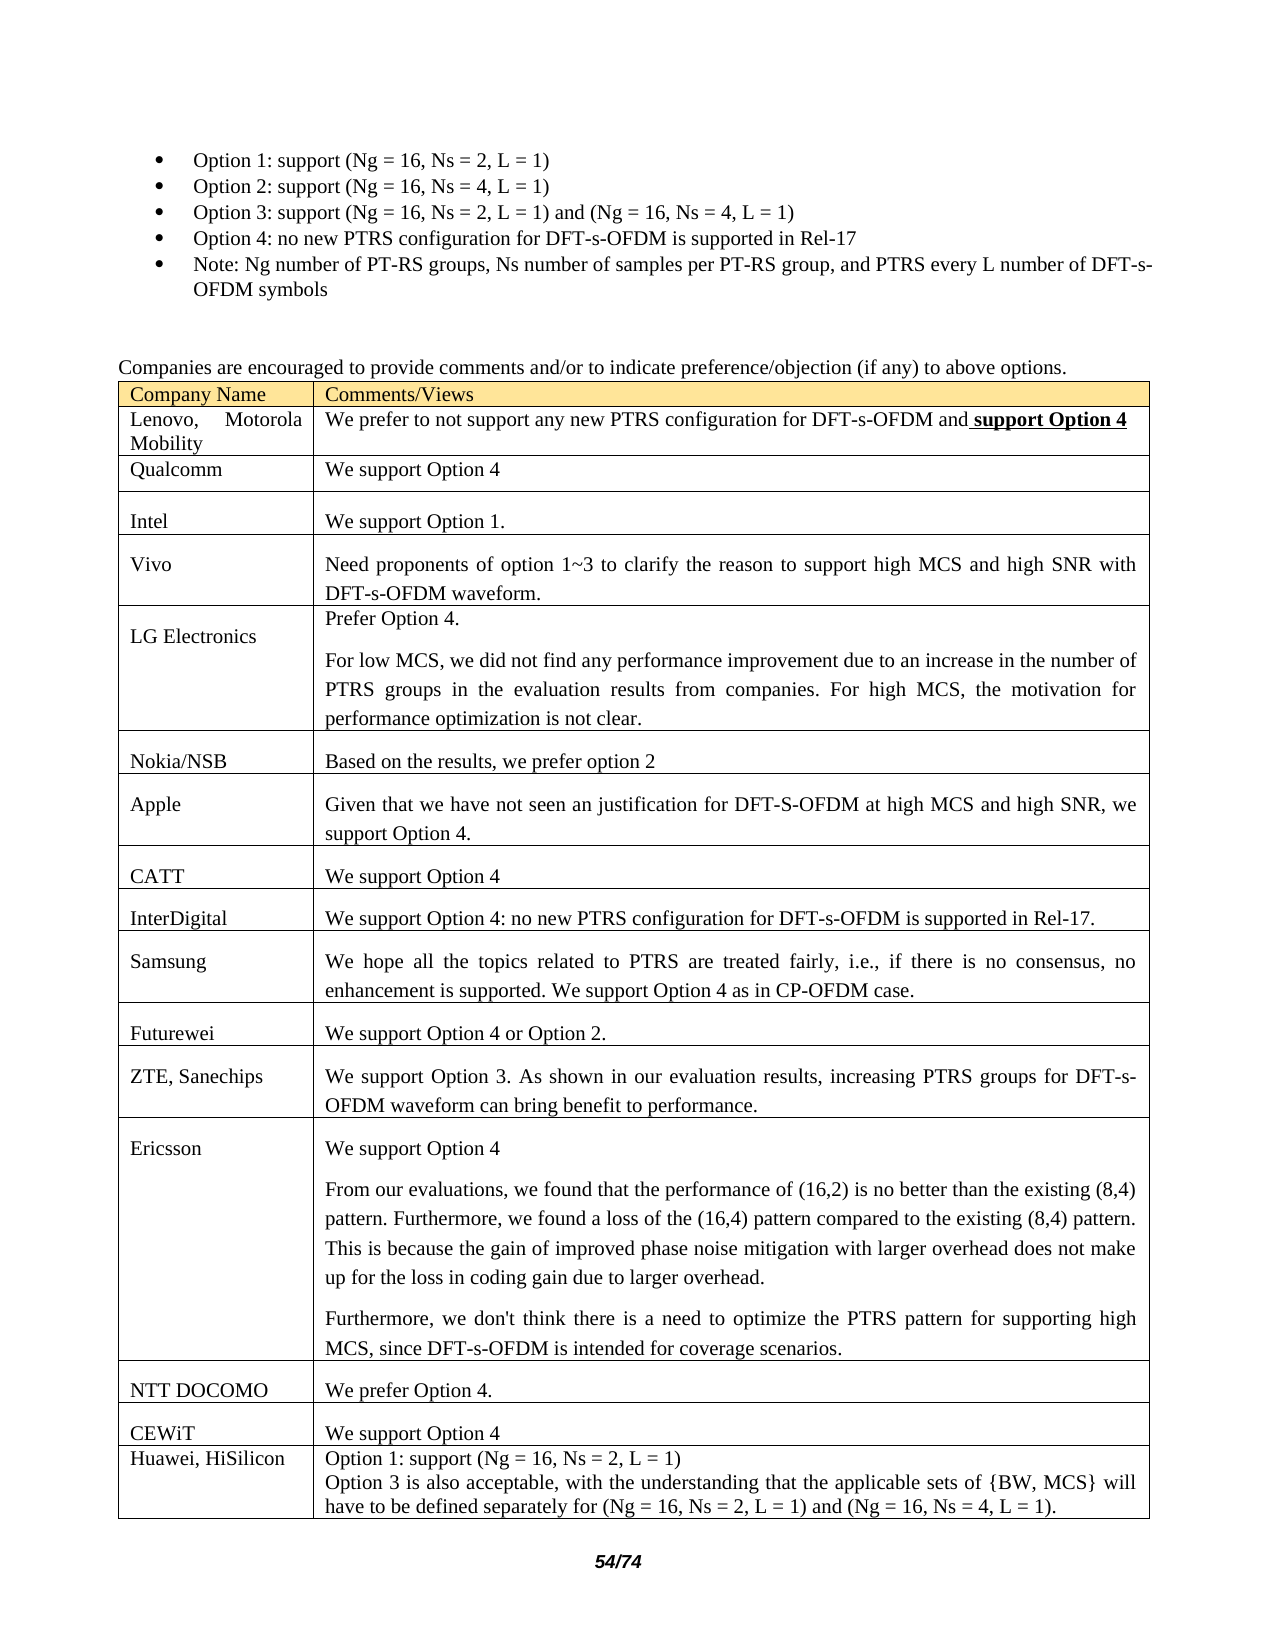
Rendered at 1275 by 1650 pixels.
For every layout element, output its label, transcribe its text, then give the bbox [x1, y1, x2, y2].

table_cell Ericsson [119, 1118, 313, 1359]
table_cell Lenovo, Motorola Mobility [119, 407, 313, 455]
table_cell We support Option 4: no new PTRS configuration for DFT-s-OFDM is supported in Rel-17. [314, 889, 1149, 930]
table_cell We prefer to not support any new PTRS configuration for DFT-s-OFDM and support Option 4 [314, 407, 1149, 455]
table_cell ZTE, Sanechips [119, 1046, 313, 1117]
table_cell Apple [119, 774, 313, 845]
table_header Company Name [119, 382, 313, 406]
table_cell We support Option 1. [314, 492, 1149, 533]
table_cell Nokia/NSB [119, 731, 313, 773]
table_cell Huawei, HiSilicon [119, 1446, 313, 1518]
table_cell CATT [119, 846, 313, 888]
table_cell We support Option 4 [314, 846, 1149, 888]
table_cell Need proponents of option 1~3 to clarify the reason to support high MCS and high SNR with DFT-s-OFDM waveform. [314, 535, 1149, 605]
table_cell InterDigital [119, 889, 313, 930]
list Option 1: support (Ng = 16, Ns = 2, L = 1) [156, 148, 1157, 172]
table_cell Vivo [119, 535, 313, 605]
table_cell We support Option 4 From our evaluations, we found that the performance of (16,2) is no better than the existing (8,4) pattern. Furthermore, we found a loss of the (16,4) pattern compared to the existing (8,4) pattern. This is because the gain of improved phase noise mitigation with larger overhead does not make up for the loss in coding gain due to larger overhead. Furthermore, we don't think there is a need to optimize the PTRS pattern for supporting high MCS, since DFT-s-OFDM is intended for coverage scenarios. [314, 1118, 1149, 1359]
text Companies are encouraged to provide comments and/or to indicate preference/objection (if any) to above options. [118, 355, 1157, 379]
table_cell LG Electronics [119, 606, 313, 730]
table_cell Option 1: support (Ng = 16, Ns = 2, L = 1) Option 3 is also acceptable, with the understanding that the applicable sets of {BW, MCS} will have to be defined separately for (Ng = 16, Ns = 2, L = 1) and (Ng = 16, Ns = 4, L = 1). [314, 1446, 1149, 1518]
list Option 2: support (Ng = 16, Ns = 4, L = 1) [156, 174, 1157, 198]
table_cell Prefer Option 4. For low MCS, we did not find any performance improvement due to an increase in the number of PTRS groups in the evaluation results from companies. For high MCS, the motivation for performance optimization is not clear. [314, 606, 1149, 730]
table_cell We prefer Option 4. [314, 1361, 1149, 1402]
table_cell NTT DOCOMO [119, 1361, 313, 1402]
table_cell Samsung [119, 931, 313, 1002]
table_cell We support Option 4 [314, 456, 1149, 491]
table_cell We hope all the topics related to PTRS are treated fairly, i.e., if there is no consensus, no enhancement is supported. We support Option 4 as in CP-OFDM case. [314, 931, 1149, 1002]
list Option 3: support (Ng = 16, Ns = 2, L = 1) and (Ng = 16, Ns = 4, L = 1) [156, 199, 1157, 224]
table_cell We support Option 4 or Option 2. [314, 1003, 1149, 1045]
list Option 4: no new PTRS configuration for DFT-s-OFDM is supported in Rel-17 [156, 226, 1157, 249]
table_cell Intel [119, 492, 313, 533]
table_cell Based on the results, we prefer option 2 [314, 731, 1149, 773]
table_header Comments/Views [314, 382, 1149, 406]
table_cell We support Option 3. As shown in our evaluation results, increasing PTRS groups for DFT-s-OFDM waveform can bring benefit to performance. [314, 1046, 1149, 1117]
table_cell We support Option 4 [314, 1403, 1149, 1445]
list Note: Ng number of PT-RS groups, Ns number of samples per PT-RS group, and PTRS every L number of DFT-s-OFDM symbols [156, 251, 1157, 301]
table_cell Given that we have not seen an justification for DFT-S-OFDM at high MCS and high SNR, we support Option 4. [314, 774, 1149, 845]
table_cell Qualcomm [119, 456, 313, 491]
table_cell Futurewei [119, 1003, 313, 1045]
table_cell CEWiT [119, 1403, 313, 1445]
